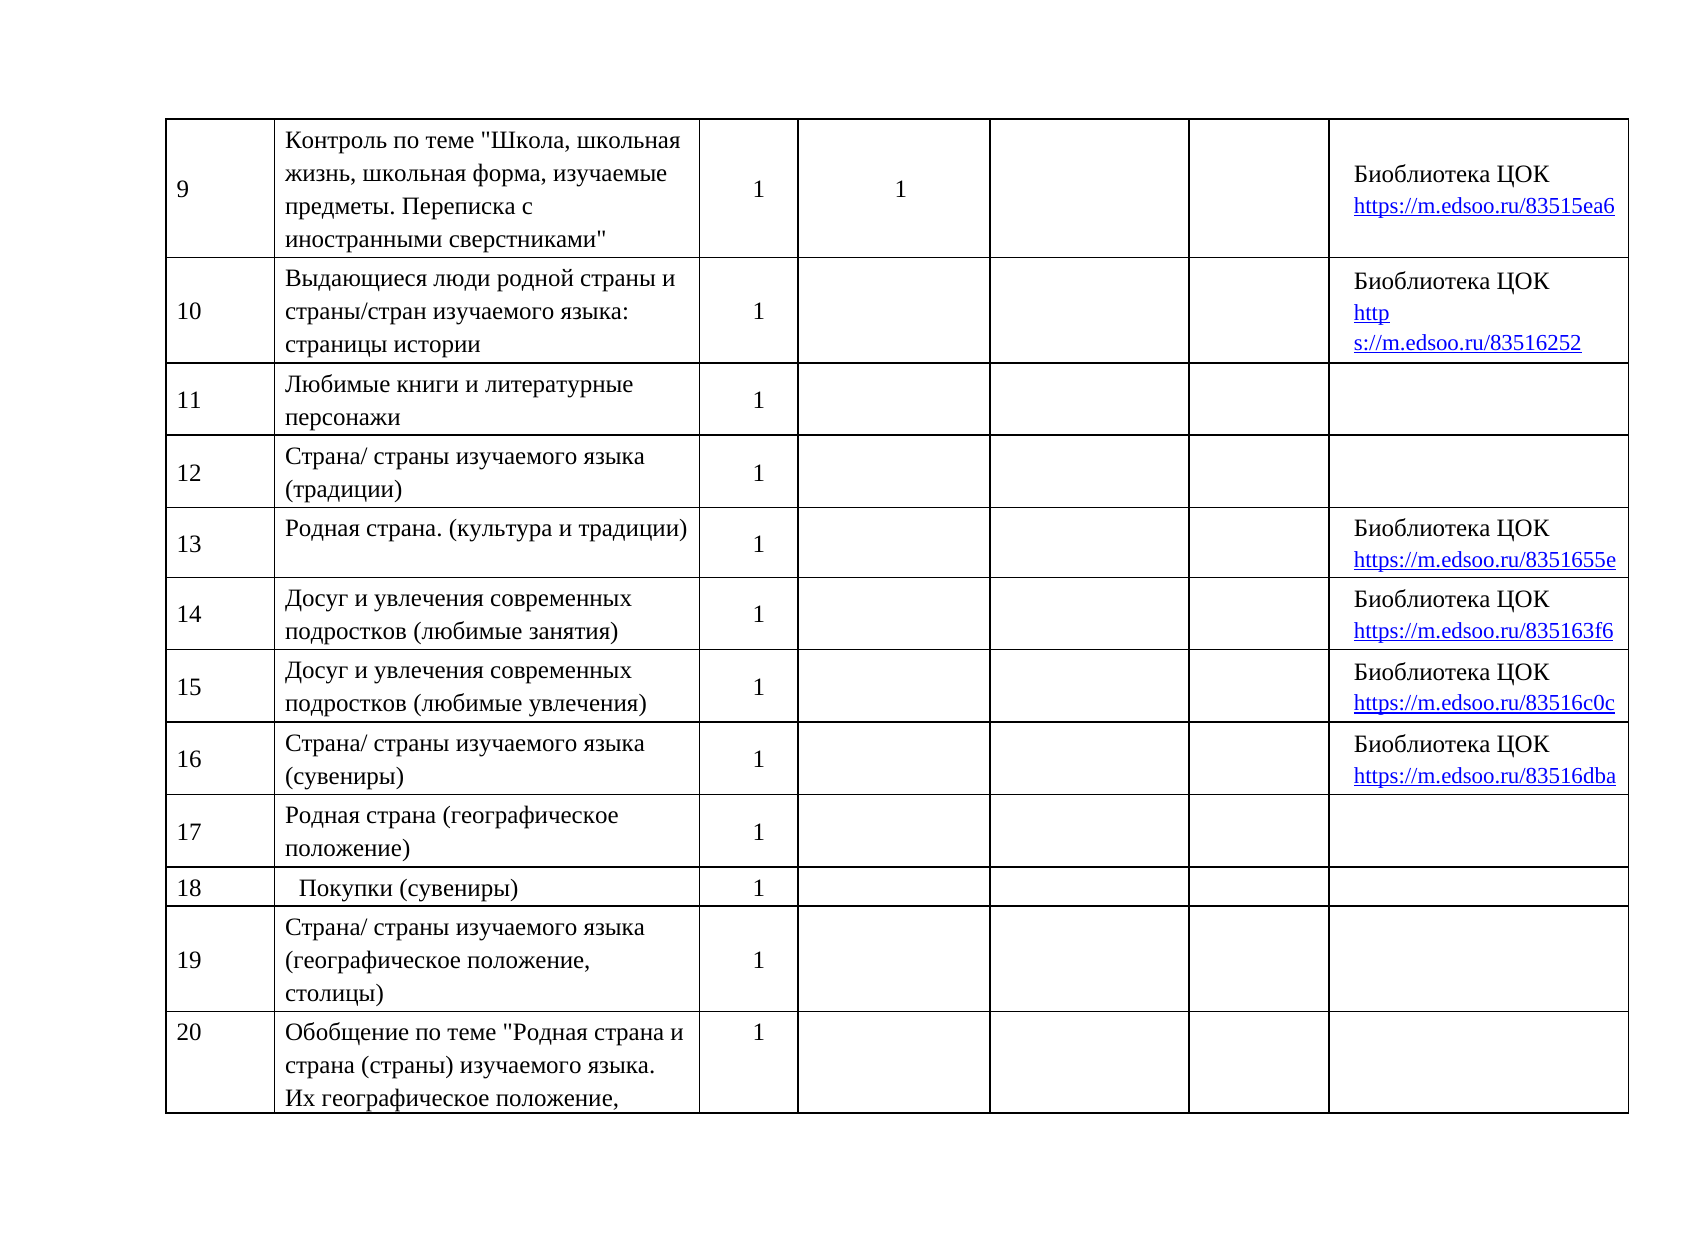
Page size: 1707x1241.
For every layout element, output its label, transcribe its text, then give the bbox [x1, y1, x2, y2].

table_cell Страна/ страны изучаемого языка (географическое положение, столицы) [275, 907, 699, 1011]
table_cell 10 [167, 258, 274, 362]
table_cell Страна/ страны изучаемого языка (сувениры) [275, 723, 699, 793]
table_cell [1190, 650, 1328, 721]
table_cell [799, 258, 989, 362]
table_cell [799, 868, 989, 905]
table_cell [1190, 364, 1328, 434]
table_cell [1330, 795, 1628, 866]
table_cell [991, 907, 1188, 1011]
table_cell [991, 578, 1188, 649]
table_cell Биоблиотека ЦОК https://m.edsoo.ru/83516c0c [1330, 650, 1628, 721]
table_cell [1330, 907, 1628, 1011]
table_cell Биоблиотека ЦОК https://m.edsoo.ru/83516dba [1330, 723, 1628, 793]
table_cell 17 [167, 795, 274, 866]
table_cell 1 [700, 650, 797, 721]
table_cell [799, 907, 989, 1011]
table_cell [1190, 723, 1328, 793]
table_cell Любимые книги и литературные персонажи [275, 364, 699, 434]
table_cell Биоблиотека ЦОК https://m.edsoo.ru/835163f6 [1330, 578, 1628, 649]
table_cell Страна/ страны изучаемого языка (традиции) [275, 436, 699, 507]
table_cell [991, 364, 1188, 434]
table_cell 1 [700, 436, 797, 507]
table_cell Биоблиотека ЦОК https://m.edsoo.ru/83515ea6 [1330, 120, 1628, 257]
table_cell Покупки (сувениры) [275, 868, 699, 905]
table_cell [799, 364, 989, 434]
table_cell [1190, 258, 1328, 362]
table_cell [1330, 868, 1628, 905]
table_cell [1330, 436, 1628, 507]
table_cell [991, 436, 1188, 507]
table_cell [991, 795, 1188, 866]
table_cell 12 [167, 436, 274, 507]
table_cell 16 [167, 723, 274, 793]
table_cell 1 [700, 578, 797, 649]
table_cell 1 [700, 907, 797, 1011]
table_cell 14 [167, 578, 274, 649]
table_cell [1190, 120, 1328, 257]
table_cell 20 [167, 1012, 274, 1112]
table_cell [1190, 795, 1328, 866]
table_cell [991, 1012, 1188, 1112]
table_cell 1 [700, 120, 797, 257]
table_cell 9 [167, 120, 274, 257]
table_cell [1190, 868, 1328, 905]
table_cell Досуг и увлечения современных подростков (любимые увлечения) [275, 650, 699, 721]
table_cell [799, 723, 989, 793]
table_cell 1 [700, 868, 797, 905]
table_cell [1330, 1012, 1628, 1112]
table_cell [1190, 578, 1328, 649]
table_cell 1 [700, 795, 797, 866]
table_cell Родная страна (географическое положение) [275, 795, 699, 866]
table_cell [991, 723, 1188, 793]
table_cell [991, 868, 1188, 905]
table_cell Биоблиотека ЦОК https://m.edsoo.ru/8351655e [1330, 508, 1628, 576]
table_cell 1 [799, 120, 989, 257]
table_cell 1 [700, 723, 797, 793]
table_cell 1 [700, 508, 797, 576]
table_cell 11 [167, 364, 274, 434]
table_cell [799, 650, 989, 721]
table_cell [1190, 1012, 1328, 1112]
table_cell [799, 508, 989, 576]
table_cell 1 [700, 1012, 797, 1112]
table_cell [799, 578, 989, 649]
table_cell Родная страна. (культура и традиции) [275, 508, 699, 576]
table_cell [991, 508, 1188, 576]
table_cell Выдающиеся люди родной страны и страны/стран изучаемого языка: страницы истории [275, 258, 699, 362]
table_cell Биоблиотека ЦОК https://m.edsoo.ru/83516252 [1330, 258, 1628, 362]
table_cell [991, 650, 1188, 721]
table_cell [1190, 508, 1328, 576]
table_cell [1190, 436, 1328, 507]
table_cell Досуг и увлечения современных подростков (любимые занятия) [275, 578, 699, 649]
table_cell Контроль по теме "Школа, школьная жизнь, школьная форма, изучаемые предметы. Переписка с иностранными сверстниками" [275, 120, 699, 257]
table_cell [799, 1012, 989, 1112]
table_cell 1 [700, 364, 797, 434]
table_cell 19 [167, 907, 274, 1011]
table_cell 18 [167, 868, 274, 905]
table_cell [799, 795, 989, 866]
table_cell [1190, 907, 1328, 1011]
table_cell 15 [167, 650, 274, 721]
table_cell [991, 258, 1188, 362]
table_cell [991, 120, 1188, 257]
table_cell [275, 1012, 699, 1112]
table_cell 13 [167, 508, 274, 576]
table_cell 1 [700, 258, 797, 362]
table_cell [799, 436, 989, 507]
table_cell [1330, 364, 1628, 434]
